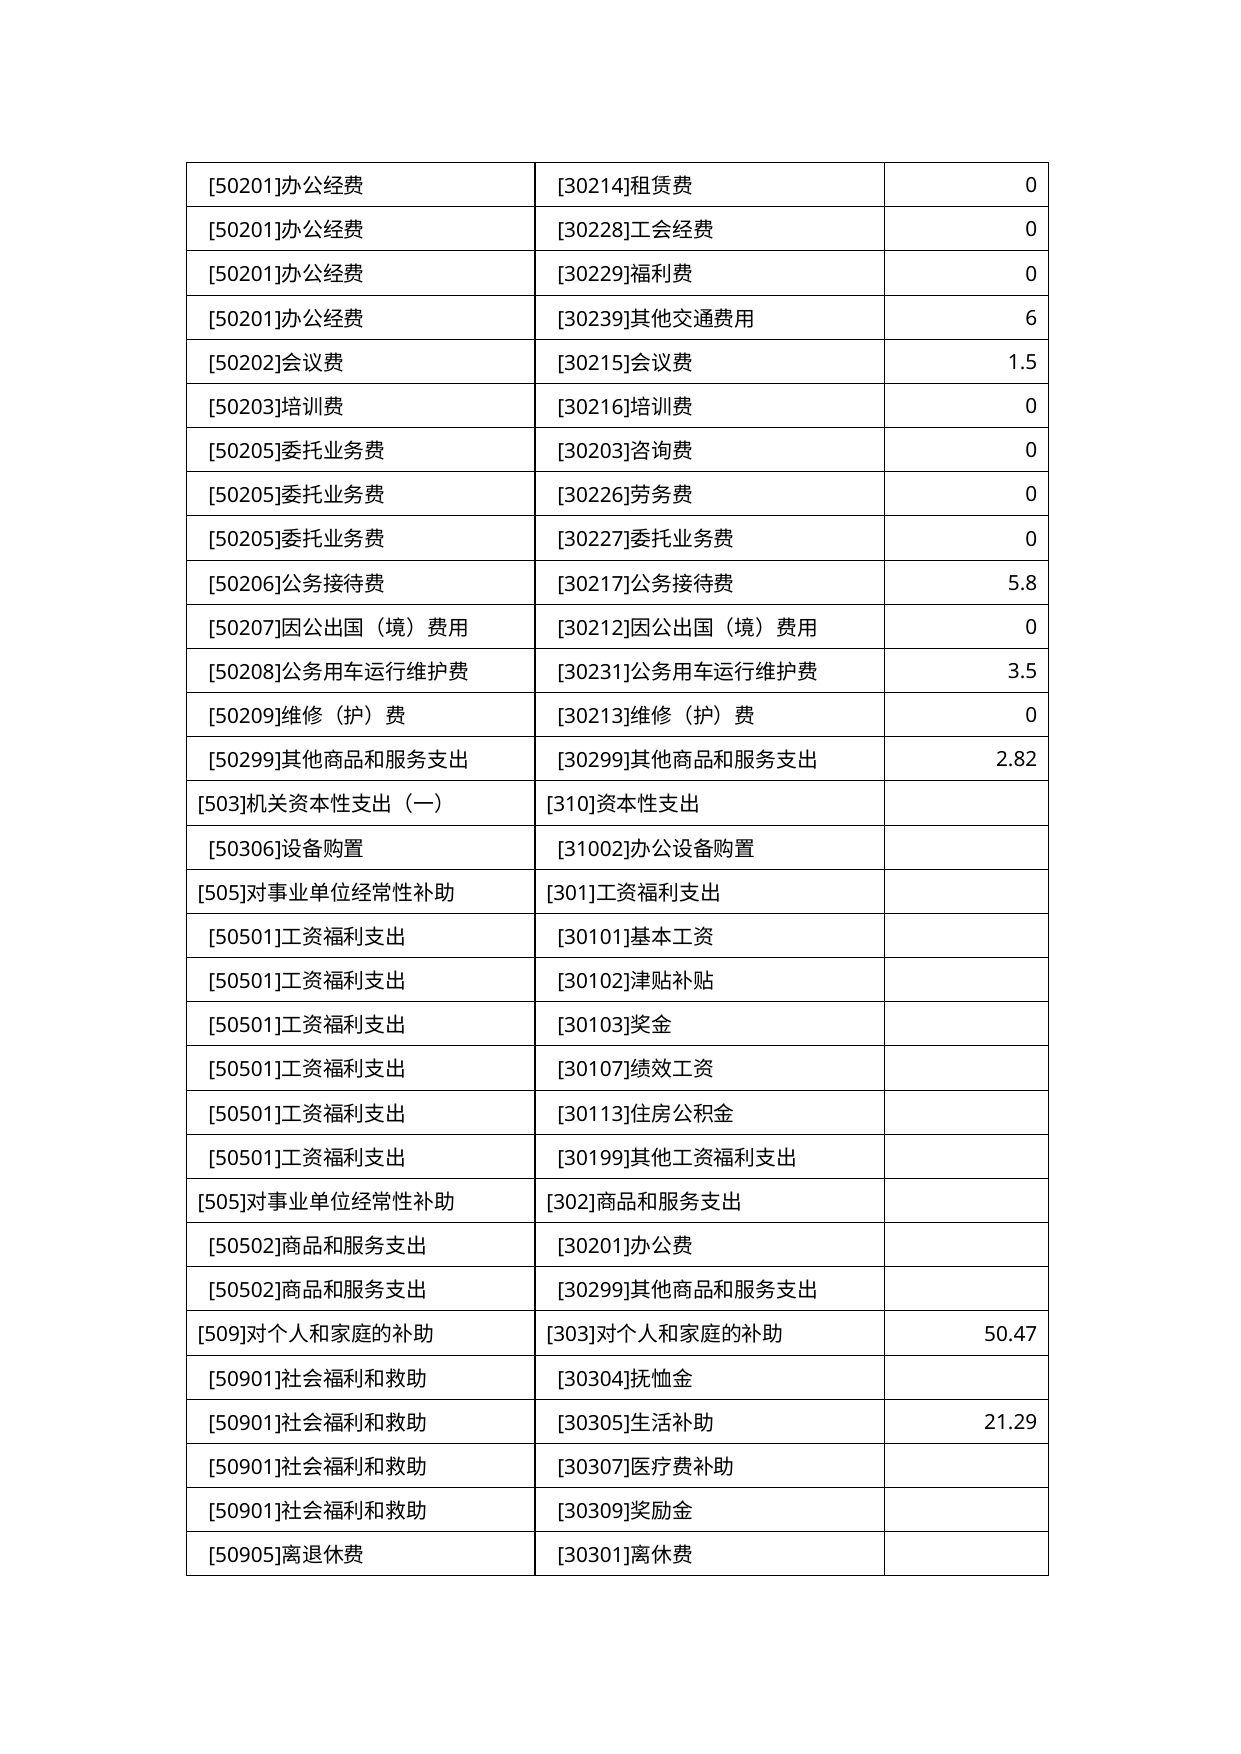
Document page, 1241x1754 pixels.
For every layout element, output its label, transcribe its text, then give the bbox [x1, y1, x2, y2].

table_cell 2.82 [885, 737, 1048, 780]
table_cell [50299]其他商品和服务支出 [187, 737, 534, 780]
table_cell [30227]委托业务费 [536, 516, 884, 559]
table_cell [50205]委托业务费 [187, 428, 534, 471]
table_cell [30113]住房公积金 [536, 1091, 884, 1134]
table_cell [30212]因公出国（境）费用 [536, 605, 884, 648]
table_cell [50207]因公出国（境）费用 [187, 605, 534, 648]
table_cell [301]工资福利支出 [536, 870, 884, 913]
table_cell [30213]维修（护）费 [536, 693, 884, 736]
table_cell [30203]咨询费 [536, 428, 884, 471]
table_cell [30304]抚恤金 [536, 1356, 884, 1399]
table_cell [885, 1267, 1048, 1310]
table_cell [30102]津贴补贴 [536, 958, 884, 1001]
table_cell 6 [885, 296, 1048, 339]
table_cell [885, 914, 1048, 957]
table_cell 0 [885, 516, 1048, 559]
table_cell [30239]其他交通费用 [536, 296, 884, 339]
table_cell [885, 1444, 1048, 1487]
table_cell [885, 1179, 1048, 1222]
table_cell [30199]其他工资福利支出 [536, 1135, 884, 1178]
table_cell [50201]办公经费 [187, 251, 534, 294]
table_cell [50502]商品和服务支出 [187, 1267, 534, 1310]
table_cell [30299]其他商品和服务支出 [536, 737, 884, 780]
table_cell [885, 1046, 1048, 1089]
table_cell [30107]绩效工资 [536, 1046, 884, 1089]
table_cell [30231]公务用车运行维护费 [536, 649, 884, 692]
table_cell [885, 1135, 1048, 1178]
table_cell 0 [885, 693, 1048, 736]
table_cell [50501]工资福利支出 [187, 1046, 534, 1089]
table_cell 5.8 [885, 561, 1048, 604]
table_cell [885, 1532, 1048, 1575]
table_cell [50201]办公经费 [187, 296, 534, 339]
table_cell 3.5 [885, 649, 1048, 692]
table_cell [885, 1002, 1048, 1045]
table_cell [50502]商品和服务支出 [187, 1223, 534, 1266]
table_cell [50203]培训费 [187, 384, 534, 427]
table_cell [50901]社会福利和救助 [187, 1400, 534, 1443]
table_cell [50201]办公经费 [187, 163, 534, 206]
table_cell [50208]公务用车运行维护费 [187, 649, 534, 692]
table_cell [50202]会议费 [187, 340, 534, 383]
table_cell [310]资本性支出 [536, 781, 884, 824]
table_cell 0 [885, 384, 1048, 427]
table_cell [885, 1091, 1048, 1134]
table_cell [885, 1223, 1048, 1266]
table_cell [30226]劳务费 [536, 472, 884, 515]
table_cell [30229]福利费 [536, 251, 884, 294]
table_cell [885, 870, 1048, 913]
table_cell 0 [885, 605, 1048, 648]
table_cell [303]对个人和家庭的补助 [536, 1311, 884, 1354]
table_cell 21.29 [885, 1400, 1048, 1443]
table_cell 0 [885, 472, 1048, 515]
table_cell [30305]生活补助 [536, 1400, 884, 1443]
table_cell [50205]委托业务费 [187, 516, 534, 559]
table_cell [30103]奖金 [536, 1002, 884, 1045]
table_cell 0 [885, 251, 1048, 294]
table_cell [50206]公务接待费 [187, 561, 534, 604]
table_cell [30228]工会经费 [536, 207, 884, 250]
table_cell [30214]租赁费 [536, 163, 884, 206]
table_cell [30101]基本工资 [536, 914, 884, 957]
table_cell [302]商品和服务支出 [536, 1179, 884, 1222]
table_cell [50501]工资福利支出 [187, 1091, 534, 1134]
table_cell [30307]医疗费补助 [536, 1444, 884, 1487]
table_cell [505]对事业单位经常性补助 [187, 870, 534, 913]
table_cell [50205]委托业务费 [187, 472, 534, 515]
table_cell [50501]工资福利支出 [187, 914, 534, 957]
table_cell [50901]社会福利和救助 [187, 1444, 534, 1487]
table_cell [505]对事业单位经常性补助 [187, 1179, 534, 1222]
table_cell [50901]社会福利和救助 [187, 1488, 534, 1531]
table_cell [30299]其他商品和服务支出 [536, 1267, 884, 1310]
table_cell 0 [885, 163, 1048, 206]
table_cell [50501]工资福利支出 [187, 1002, 534, 1045]
table_cell [50501]工资福利支出 [187, 1135, 534, 1178]
table_cell [30301]离休费 [536, 1532, 884, 1575]
table_cell [50201]办公经费 [187, 207, 534, 250]
table_cell [50905]离退休费 [187, 1532, 534, 1575]
table_cell [503]机关资本性支出（一） [187, 781, 534, 824]
table_cell [30217]公务接待费 [536, 561, 884, 604]
table_cell [50501]工资福利支出 [187, 958, 534, 1001]
table_cell [50901]社会福利和救助 [187, 1356, 534, 1399]
table_cell [50306]设备购置 [187, 826, 534, 869]
table_cell [30201]办公费 [536, 1223, 884, 1266]
table_cell [509]对个人和家庭的补助 [187, 1311, 534, 1354]
table_cell [31002]办公设备购置 [536, 826, 884, 869]
table_cell 50.47 [885, 1311, 1048, 1354]
table_cell [30215]会议费 [536, 340, 884, 383]
table_cell [885, 958, 1048, 1001]
table_cell 0 [885, 428, 1048, 471]
table_cell [885, 1356, 1048, 1399]
table_cell 0 [885, 207, 1048, 250]
table_cell [30216]培训费 [536, 384, 884, 427]
table_cell [30309]奖励金 [536, 1488, 884, 1531]
table_cell [50209]维修（护）费 [187, 693, 534, 736]
table_cell [885, 1488, 1048, 1531]
table_cell 1.5 [885, 340, 1048, 383]
table_cell [885, 781, 1048, 824]
table_cell [885, 826, 1048, 869]
